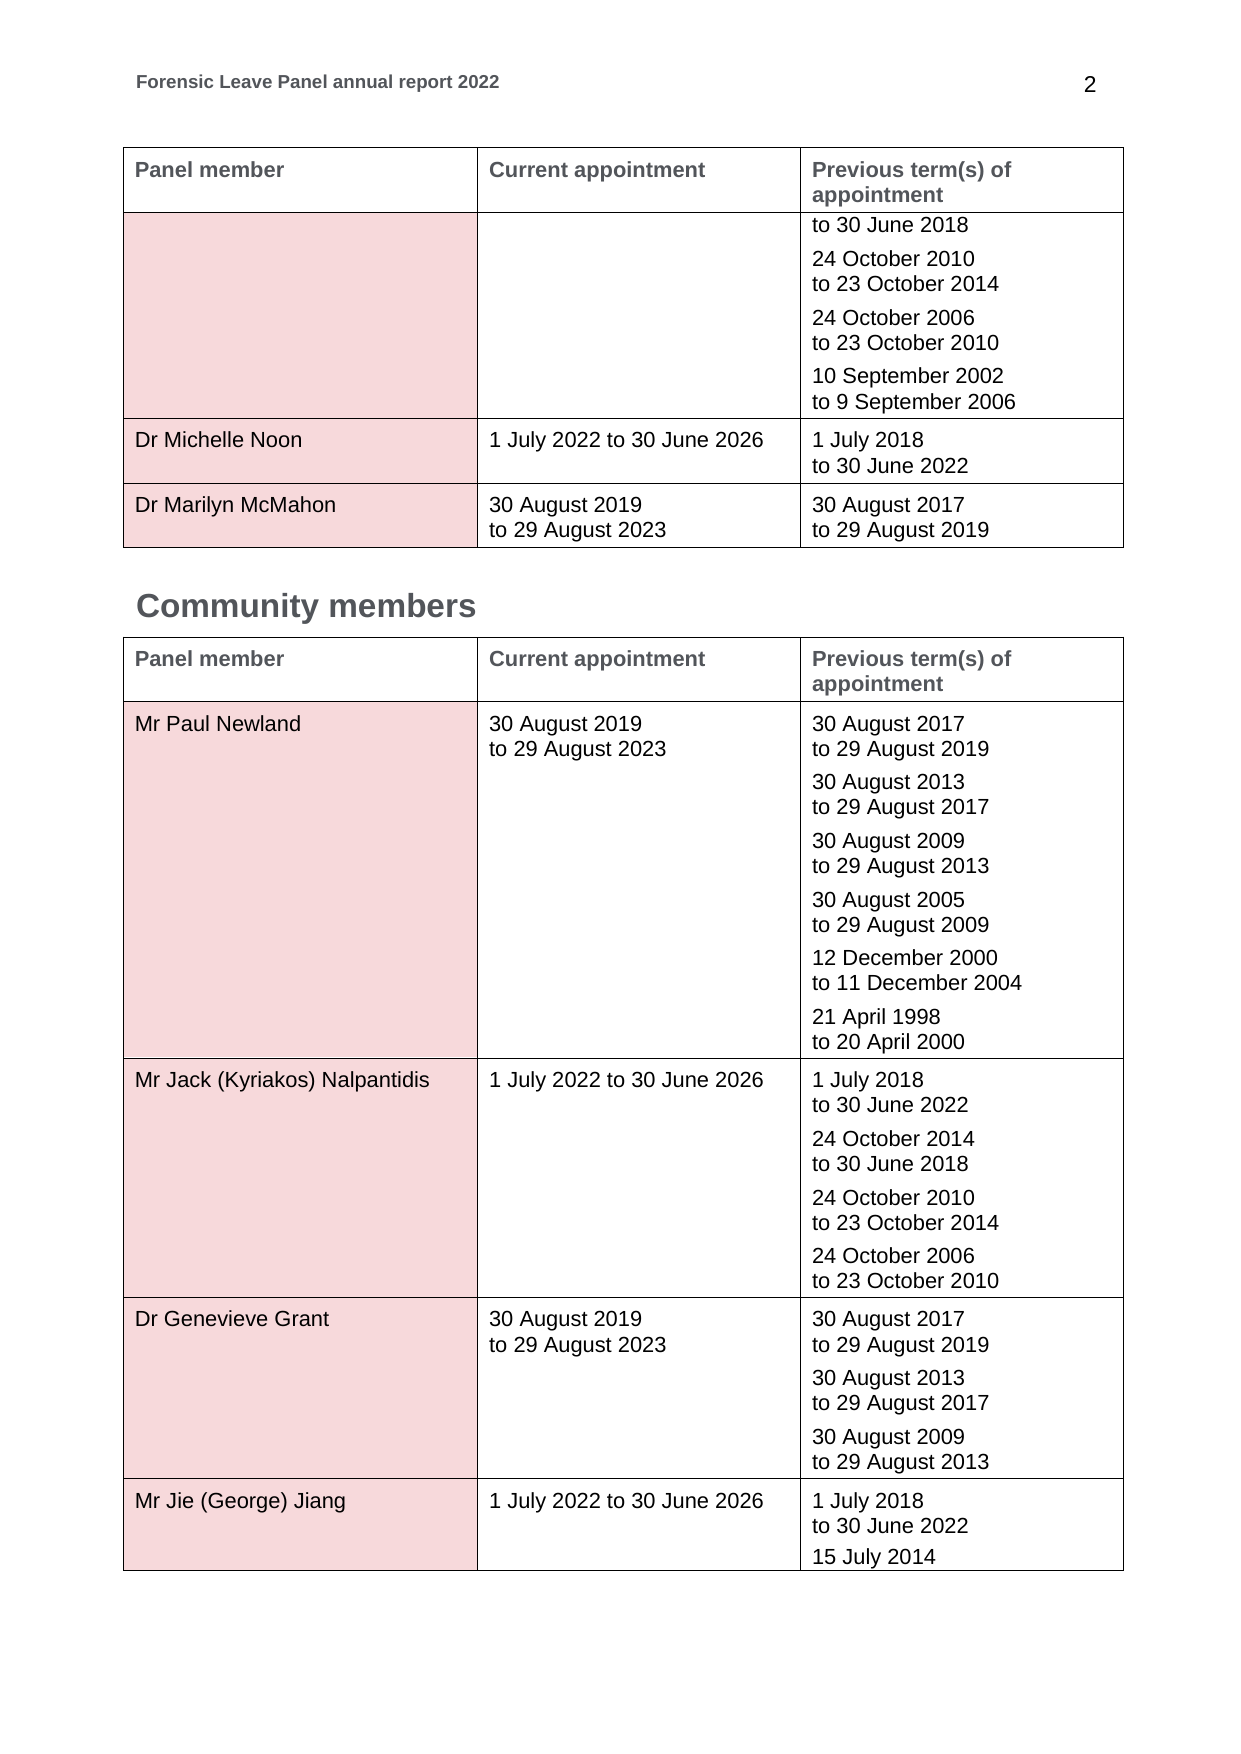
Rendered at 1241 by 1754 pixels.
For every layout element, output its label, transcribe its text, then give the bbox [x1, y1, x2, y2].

table_cell Dr Michelle Noon [124, 419, 477, 483]
subtitle Community members [136, 586, 1136, 624]
table_cell 1 July 2022 to 30 June 2026 [478, 1059, 800, 1297]
table_cell Dr Marilyn McMahon [124, 484, 477, 547]
table_cell 30 August 2017 to 29 August 2019 [801, 484, 1123, 547]
table_cell 1 July 2022 to 30 June 2026 [478, 419, 800, 483]
table_header Previous term(s) of appointment [801, 638, 1123, 701]
table_cell 30 August 2019 to 29 August 2023 [478, 702, 800, 1057]
table_cell 30 August 2017 to 29 August 2019 30 August 2013 to 29 August 2017 30 August 2009 to 29 August 2013 [801, 1298, 1123, 1478]
table_header Previous term(s) of appointment [801, 148, 1123, 212]
table_header Panel member [124, 148, 477, 212]
table_cell 30 August 2019 to 29 August 2023 [478, 1298, 800, 1478]
table_cell [478, 213, 800, 418]
table_cell 1 July 2018 to 30 June 2022 24 October 2014 to 30 June 2018 24 October 2010 to 23 October 2014 24 October 2006 to 23 October 2010 [801, 1059, 1123, 1297]
table_cell Mr Jack (Kyriakos) Nalpantidis [124, 1059, 477, 1297]
table_cell to 30 June 2018 24 October 2010 to 23 October 2014 24 October 2006 to 23 October 2010 10 September 2002 to 9 September 2006 [801, 213, 1123, 418]
table_cell 30 August 2017 to 29 August 2019 30 August 2013 to 29 August 2017 30 August 2009 to 29 August 2013 30 August 2005 to 29 August 2009 12 December 2000 to 11 December 2004 21 April 1998 to 20 April 2000 [801, 702, 1123, 1057]
table_cell Mr Paul Newland [124, 702, 477, 1057]
table_cell 1 July 2022 to 30 June 2026 [478, 1479, 800, 1570]
table_cell 30 August 2019 to 29 August 2023 [478, 484, 800, 547]
table_cell 1 July 2018 to 30 June 2022 [801, 419, 1123, 483]
table_cell Dr Genevieve Grant [124, 1298, 477, 1478]
table_cell Mr Jie (George) Jiang [124, 1479, 477, 1570]
table_header Current appointment [478, 638, 800, 701]
table_cell [124, 213, 477, 418]
table_cell 1 July 2018 to 30 June 2022 15 July 2014 [801, 1479, 1123, 1570]
table_header Current appointment [478, 148, 800, 212]
table_header Panel member [124, 638, 477, 701]
